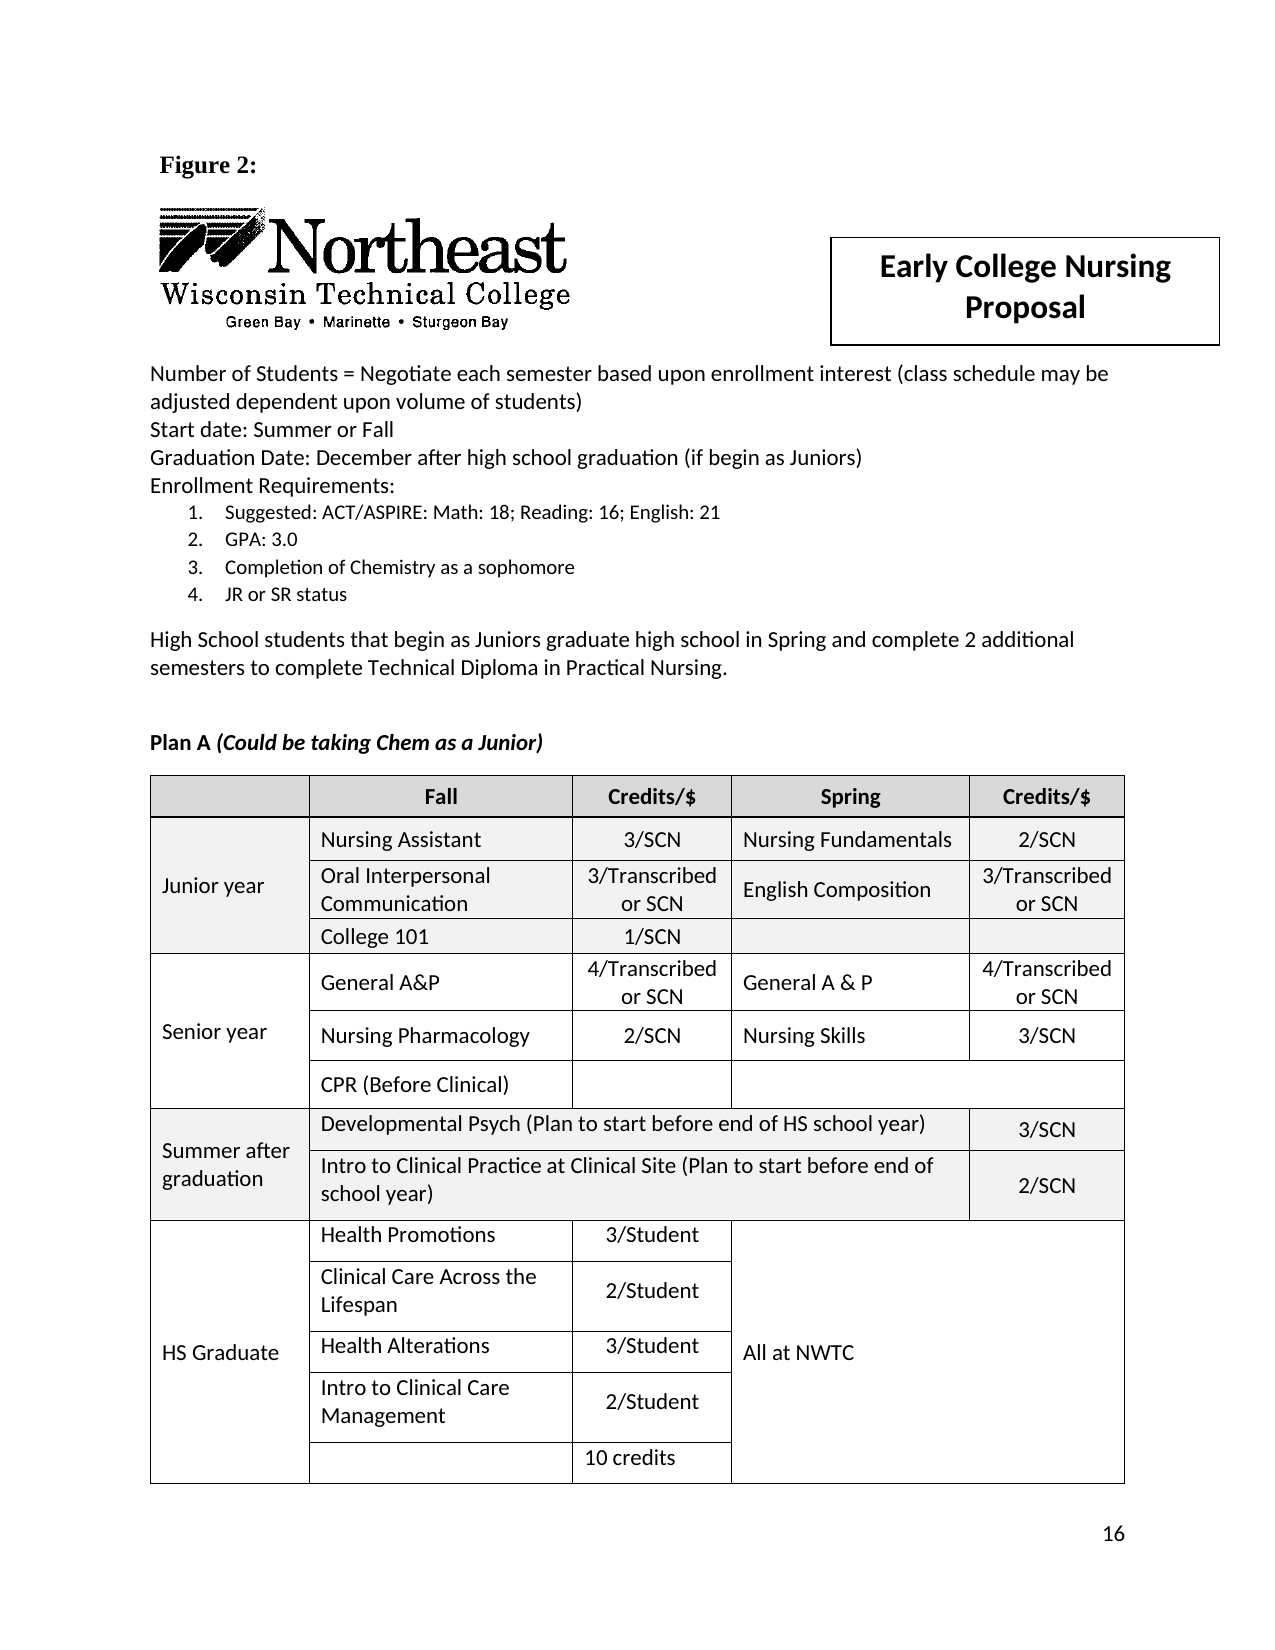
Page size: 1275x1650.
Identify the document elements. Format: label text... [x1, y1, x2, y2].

table_cell Nursing Fundamentals [732, 818, 969, 860]
table_cell 3/SCN [573, 818, 731, 860]
table_cell English Composition [732, 861, 969, 917]
table_cell 2/SCN [573, 1011, 731, 1060]
table_cell Nursing Skills [732, 1011, 969, 1060]
table_cell 2/Student [573, 1373, 731, 1442]
text High School students that begin as Juniors graduate high school in Spring and complete 2 additional semesters to complete Technical Diploma in Practical Nursing. [150, 626, 1125, 682]
list GPA: 3.0 [187, 527, 1125, 552]
text Start date: Summer or Fall [150, 415, 1125, 443]
table_cell General A & P [732, 954, 969, 1010]
text Enrollment Requirements: [150, 471, 1125, 499]
table_cell 2/SCN [970, 818, 1124, 860]
table_header Spring [732, 776, 969, 816]
table_cell 3/Student [573, 1332, 731, 1372]
table_cell [732, 919, 969, 953]
table_cell 3/Transcribed or SCN [573, 861, 731, 917]
table_cell 2/SCN [970, 1151, 1124, 1219]
table_cell 3/Transcribed or SCN [970, 861, 1124, 917]
text Graduation Date: December after high school graduation (if begin as Juniors) [150, 443, 1125, 471]
list JR or SR status [187, 581, 1125, 607]
table_cell CPR (Before Clinical) [310, 1061, 572, 1108]
table_cell All at NWTC [732, 1221, 1124, 1483]
table_cell Health Promotions [310, 1221, 572, 1261]
table_cell Clinical Care Across the Lifespan [310, 1262, 572, 1331]
table_cell 1/SCN [573, 919, 731, 953]
table_cell 3/Student [573, 1221, 731, 1261]
table_cell Intro to Clinical Care Management [310, 1373, 572, 1442]
table_cell 3/SCN [970, 1011, 1124, 1060]
table_header [151, 776, 309, 816]
table_cell Summer after graduation [151, 1109, 309, 1219]
table_cell 3/SCN [970, 1109, 1124, 1150]
table_cell Oral Interpersonal Communication [310, 861, 572, 917]
table_cell College 101 [310, 919, 572, 953]
list Figure 2: [159, 150, 1125, 179]
table_cell Junior year [151, 818, 309, 953]
list Suggested: ACT/ASPIRE: Math: 18; Reading: 16; English: 21 [187, 499, 1125, 525]
table_header Credits/$ [970, 776, 1124, 816]
table_cell [732, 1061, 1124, 1108]
picture [150, 207, 585, 341]
table_cell Developmental Psych (Plan to start before end of HS school year) [310, 1109, 969, 1150]
table_cell 4/Transcribed or SCN [970, 954, 1124, 1010]
table_cell Nursing Pharmacology [310, 1011, 572, 1060]
list Completion of Chemistry as a sophomore [187, 554, 1125, 579]
table_cell 4/Transcribed or SCN [573, 954, 731, 1010]
table_cell HS Graduate [151, 1221, 309, 1483]
table_cell [970, 919, 1124, 953]
table_header Credits/$ [573, 776, 731, 816]
table_cell [310, 1443, 572, 1483]
text Number of Students = Negotiate each semester based upon enrollment interest (class schedule may be adjusted dependent upon volume of students) [150, 359, 1125, 415]
text Plan A (Could be taking Chem as a Junior) [150, 728, 1125, 756]
table_cell General A&P [310, 954, 572, 1010]
table_cell Health Alterations [310, 1332, 572, 1372]
table_cell 10 credits [573, 1443, 731, 1483]
table_cell [573, 1061, 731, 1108]
table_header Fall [310, 776, 572, 816]
table_cell 2/Student [573, 1262, 731, 1331]
table_cell Intro to Clinical Practice at Clinical Site (Plan to start before end of school year) [310, 1151, 969, 1219]
table_cell Nursing Assistant [310, 818, 572, 860]
table_cell Senior year [151, 954, 309, 1108]
